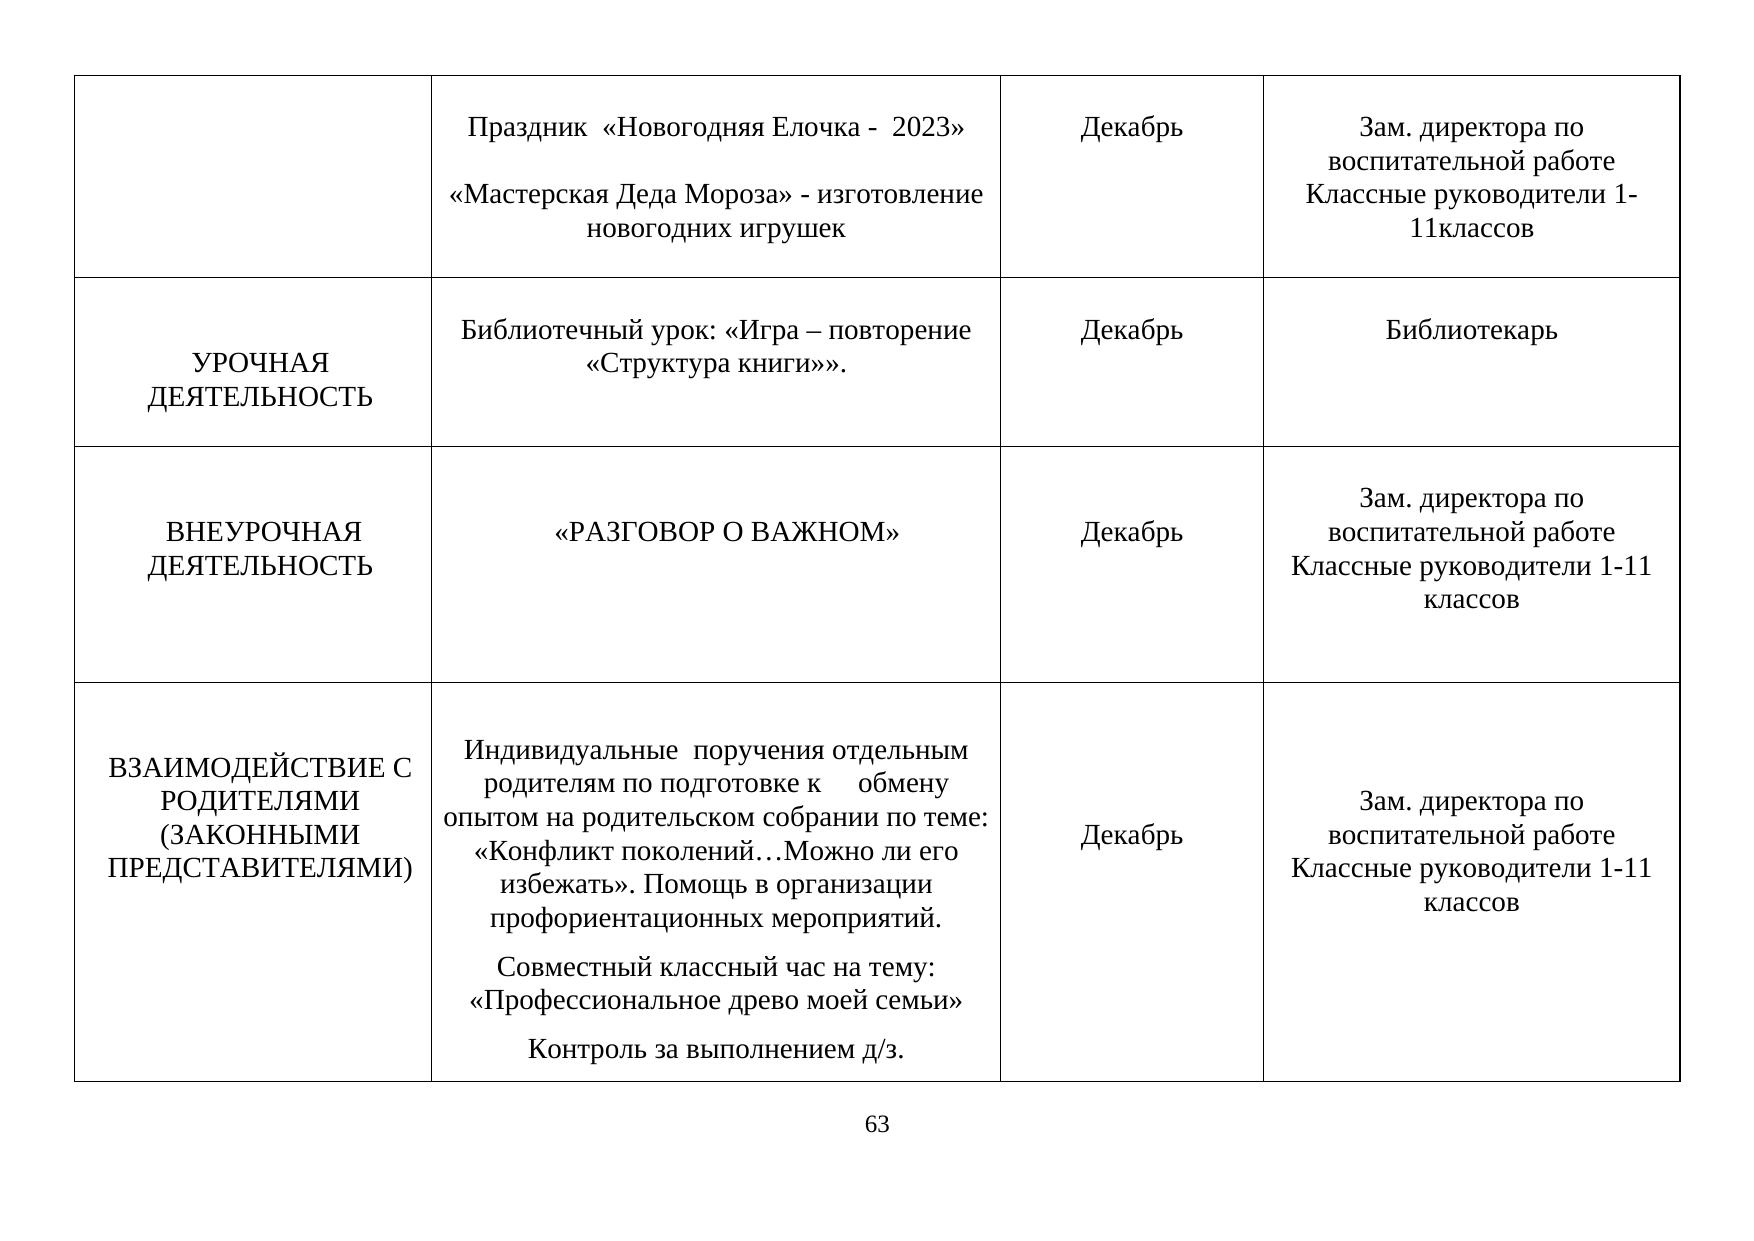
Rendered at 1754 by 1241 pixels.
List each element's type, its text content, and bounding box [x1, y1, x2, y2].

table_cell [75, 683, 431, 1081]
table_cell «РАЗГОВОР О ВАЖНОМ» [432, 447, 1000, 682]
table_cell ВНЕУРОЧНАЯ ДЕЯТЕЛЬНОСТЬ [75, 447, 431, 682]
table_cell УРОЧНАЯ ДЕЯТЕЛЬНОСТЬ [75, 278, 431, 446]
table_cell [432, 683, 1000, 1081]
table_cell Праздник «Новогодняя Елочка - 2023» «Мастерская Деда Мороза» - изготовление новогодних игрушек [432, 76, 1000, 277]
table_cell Декабрь [1001, 447, 1263, 682]
table_cell Зам. директора по воспитательной работе Классные руководители 1-11 классов [1264, 447, 1679, 682]
table_cell Декабрь [1001, 683, 1263, 1081]
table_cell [1264, 683, 1679, 1081]
table_cell Библиотечный урок: «Игра – повторение «Структура книги»». [432, 278, 1000, 446]
table_cell Зам. директора по воспитательной работе Классные руководители 1-11классов [1264, 76, 1679, 277]
table_cell Библиотекарь [1264, 278, 1679, 446]
table_cell Декабрь [1001, 278, 1263, 446]
table_cell Декабрь [1001, 76, 1263, 277]
